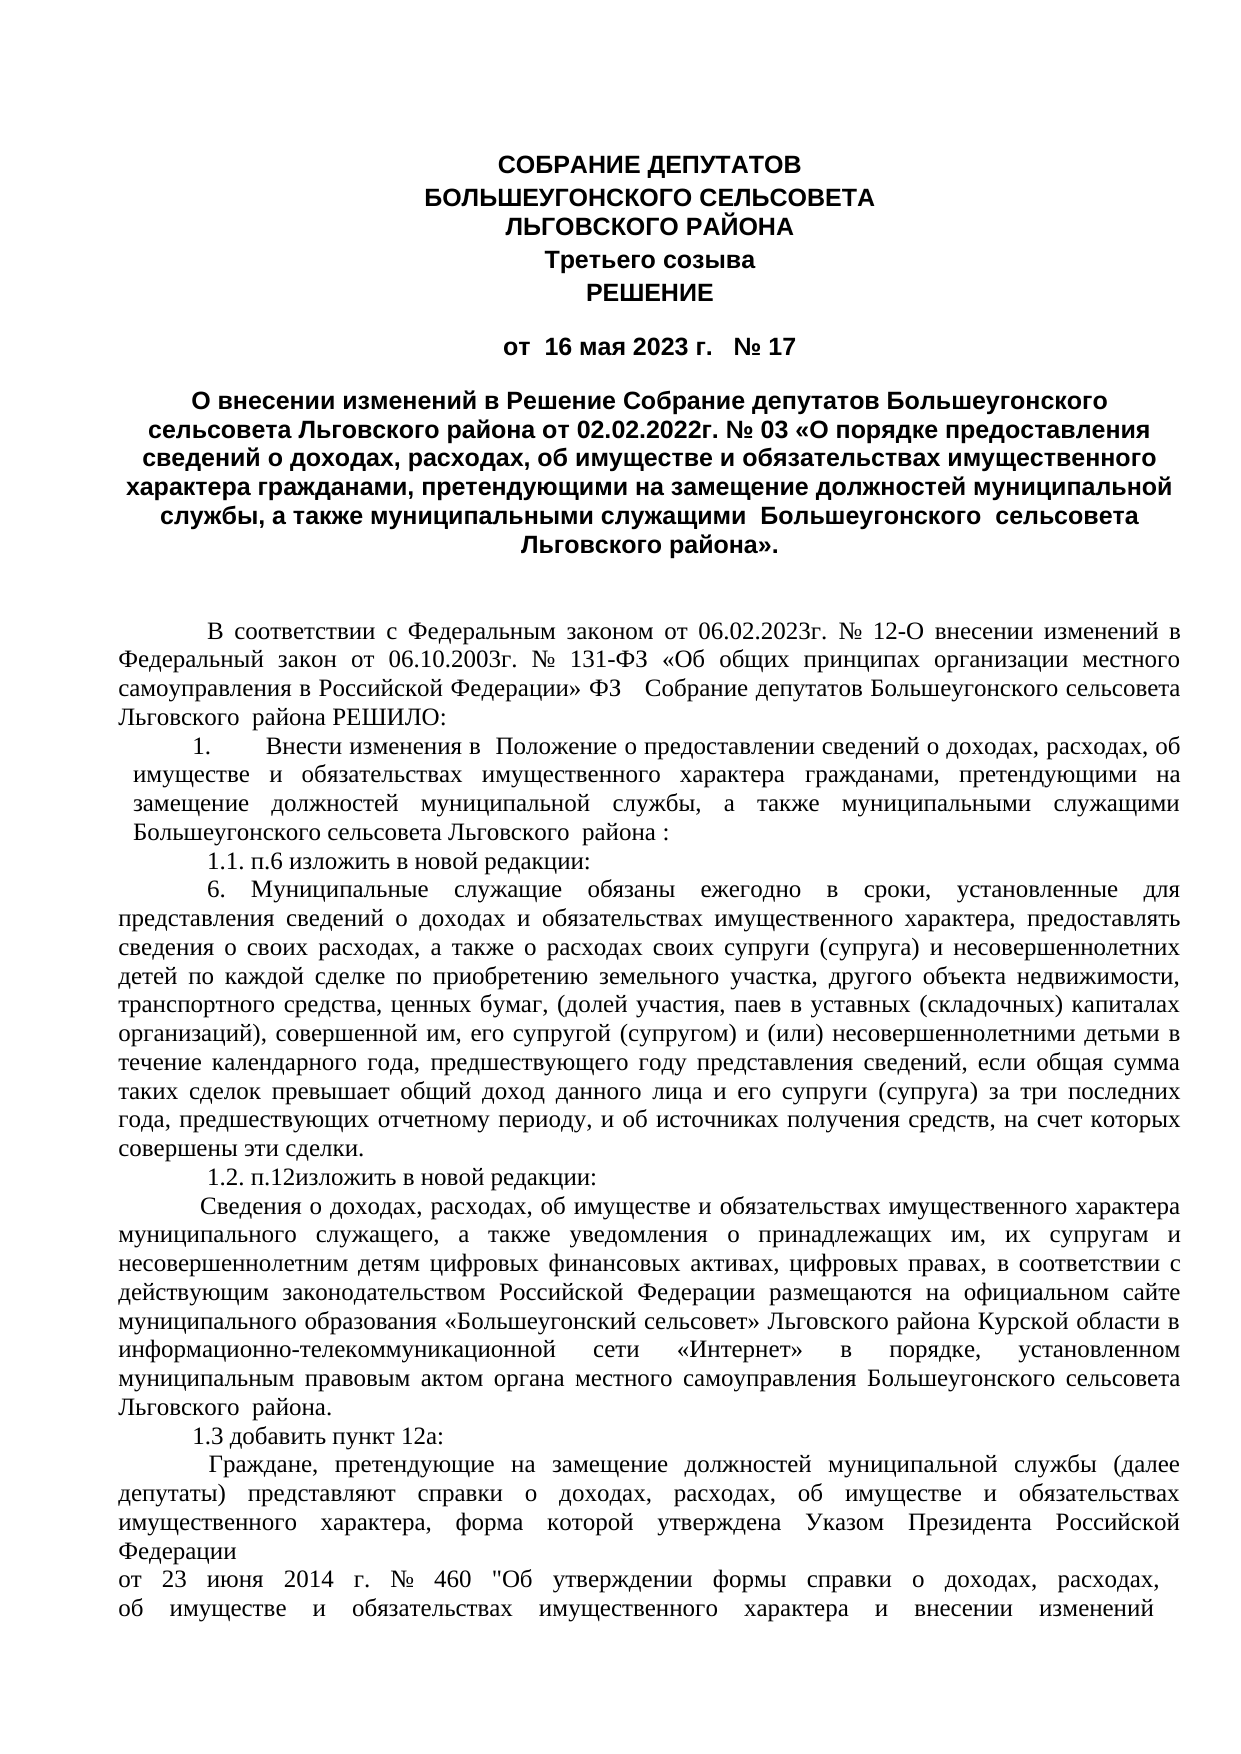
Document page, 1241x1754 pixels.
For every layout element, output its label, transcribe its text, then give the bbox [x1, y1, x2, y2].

list Внести изменения в Положение о предоставлении сведений о доходах, расходах, об имуществе и обязательствах имущественного характера гражданами, претендующими на замещение должностей муниципальной службы, а также муниципальными служащими Большеугонского сельсовета Льговского района : [133, 731, 1181, 846]
text 6. Муниципальные служащие обязаны ежегодно в сроки, установленные для представления сведений о доходах и обязательствах имущественного характера, предоставлять сведения о своих расходах, а также о расходах своих супруги (супруга) и несовершеннолетних детей по каждой сделке по приобретению земельного участка, другого объекта недвижимости, транспортного средства, ценных бумаг, (долей участия, паев в уставных (складочных) капиталах организаций), совершенной им, его супругой (супругом) и (или) несовершеннолетними детьми в течение календарного года, предшествующего году представления сведений, если общая сумма таких сделок превышает общий доход данного лица и его супруги (супруга) за три последних года, предшествующих отчетному периоду, и об источниках получения средств, на счет которых совершены эти сделки. [118, 874, 1181, 1162]
text В соответствии с Федеральным законом от 06.02.2023г. № 12-О внесении изменений в Федеральный закон от 06.10.2003г. № 131-ФЗ «Об общих принципах организации местного самоуправления в Российской Федерации» ФЗ Собрание депутатов Большеугонского сельсовета Льговского района РЕШИЛО: [118, 616, 1181, 731]
text 1.1. п.6 изложить в новой редакции: [118, 846, 1181, 874]
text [118, 1449, 1181, 1622]
text СОБРАНИЕ ДЕПУТАТОВ [118, 150, 1181, 179]
text 1.3 добавить пункт 12а: [118, 1421, 1181, 1449]
subtitle БОЛЬШЕУГОНСКОГО СЕЛЬСОВЕТА [118, 183, 1181, 212]
text Сведения о доходах, расходах, об имуществе и обязательствах имущественного характера муниципального служащего, а также уведомления о принадлежащих им, их супругам и несовершеннолетним детям цифровых финансовых активах, цифровых правах, в соответствии с действующим законодательством Российской Федерации размещаются на официальном сайте муниципального образования «Большеугонский сельсовет» Льговского района Курской области в информационно-телекоммуникационной сети «Интернет» в порядке, установленном муниципальным правовым актом органа местного самоуправления Большеугонского сельсовета Льговского района. [118, 1191, 1181, 1421]
text от 16 мая 2023 г. № 17 [118, 332, 1181, 361]
text 1.2. п.12изложить в новой редакции: [118, 1162, 1181, 1191]
text О внесении изменений в Решение Собрание депутатов Большеугонского сельсовета Льговского района от 02.02.2022г. № 03 «О порядке предоставления сведений о доходах, расходах, об имуществе и обязательствах имущественного характера гражданами, претендующими на замещение должностей муниципальной службы, а также муниципальными служащими Большеугонского сельсовета Льговского района». [118, 386, 1181, 558]
text Третьего созыва [118, 245, 1181, 274]
text ЛЬГОВСКОГО РАЙОНА [118, 212, 1181, 241]
text РЕШЕНИЕ [118, 278, 1181, 307]
